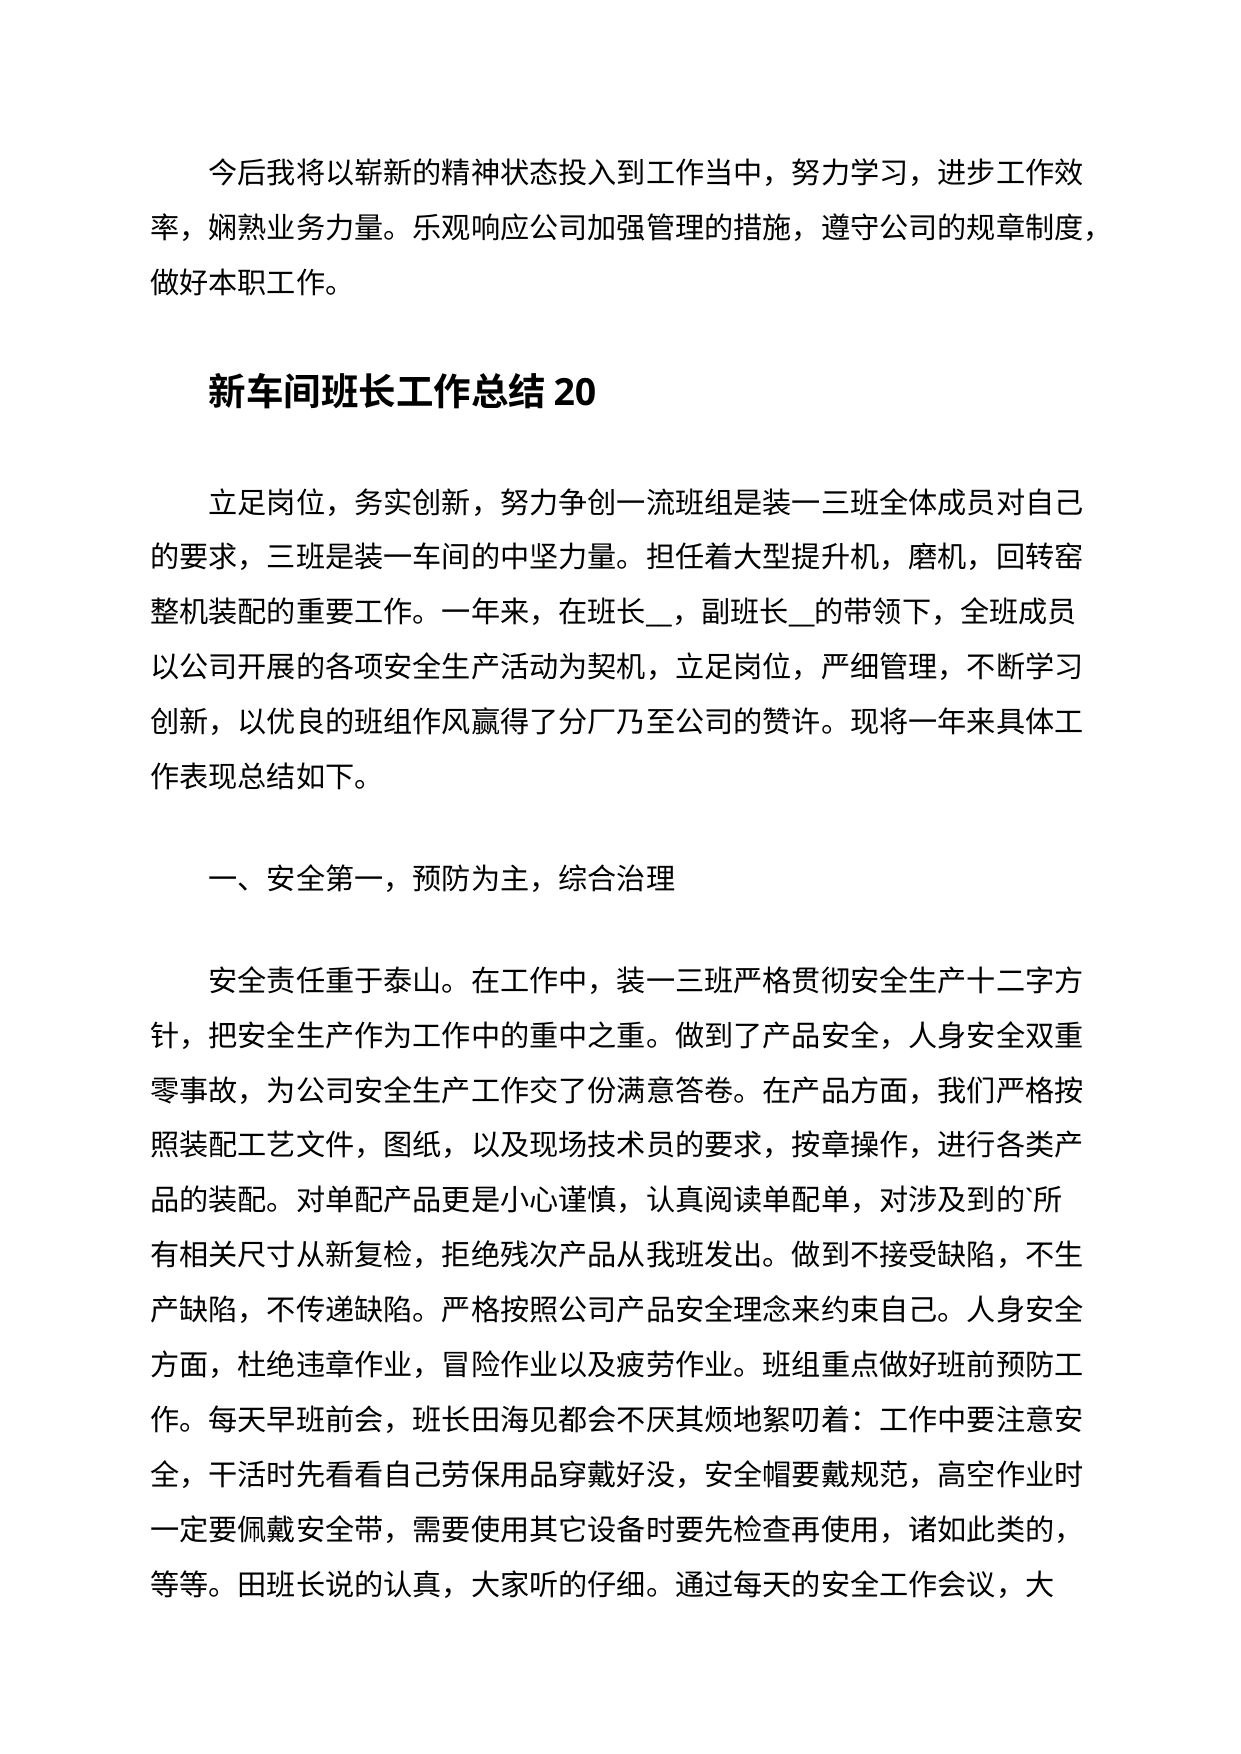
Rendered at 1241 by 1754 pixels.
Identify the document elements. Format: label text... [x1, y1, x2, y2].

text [150, 957, 1090, 1603]
text 立足岗位，务实创新，努力争创一流班组是装一三班全体成员对自己的要求，三班是装一车间的中坚力量。担任着大型提升机，磨机，回转窑整机装配的重要工作。一年来，在班长__，副班长__的带领下，全班成员以公司开展的各项安全生产活动为契机，立足岗位，严细管理，不断学习创新，以优良的班组作风赢得了分厂乃至公司的赞许。现将一年来具体工作表现总结如下。 [150, 479, 1090, 796]
text 一、安全第一，预防为主，综合治理 [150, 856, 1090, 898]
text 今后我将以崭新的精神状态投入到工作当中，努力学习，进步工作效率，娴熟业务力量。乐观响应公司加强管理的措施，遵守公司的规章制度，做好本职工作。 [150, 150, 1090, 302]
text 新车间班长工作总结20 [150, 362, 1090, 416]
